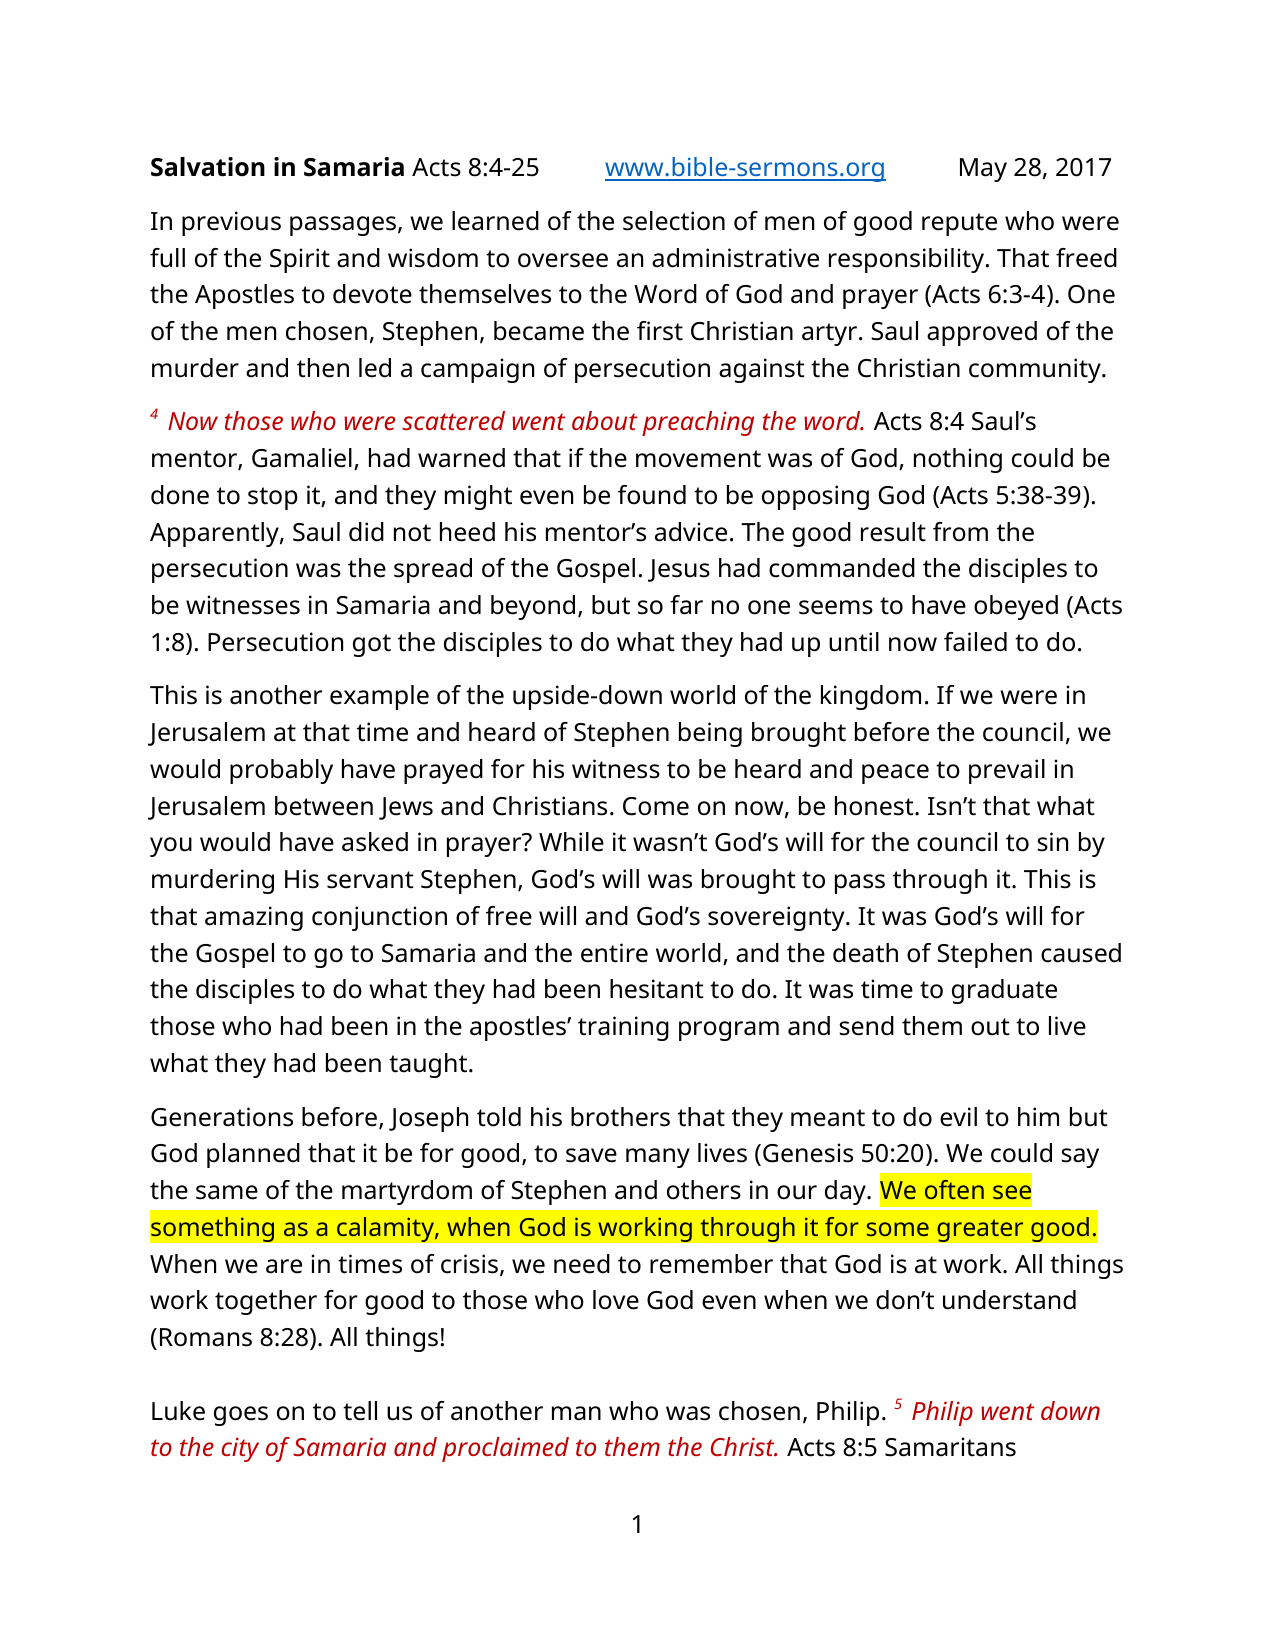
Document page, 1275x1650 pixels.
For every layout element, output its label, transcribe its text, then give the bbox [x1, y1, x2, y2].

text Salvation in Samaria Acts 8:4-25 www.bible-sermons.org May 28, 2017 [150, 150, 1125, 184]
text 4 Now those who were scattered went about preaching the word. Acts 8:4 Saul’s mentor, Gamaliel, had warned that if the movement was of God, nothing could be done to stop it, and they might even be found to be opposing God (Acts 5:38-39). Apparently, Saul did not heed his mentor’s advice. The good result from the persecution was the spread of the Gospel. Jesus had commanded the disciples to be witnesses in Samaria and beyond, but so far no one seems to have obeyed (Acts 1:8). Persecution got the disciples to do what they had up until now failed to do. [150, 404, 1125, 659]
text In previous passages, we learned of the selection of men of good repute who were full of the Spirit and wisdom to oversee an administrative responsibility. That freed the Apostles to devote themselves to the Word of God and prayer (Acts 6:3-4). One of the men chosen, Stephen, became the first Christian artyr. Saul approved of the murder and then led a campaign of persecution against the Christian community. [150, 203, 1125, 384]
text This is another example of the upside-down world of the kingdom. If we were in Jerusalem at that time and heard of Stephen being brought before the council, we would probably have prayed for his witness to be heard and peace to prevail in Jerusalem between Jews and Christians. Come on now, be honest. Isn’t that what you would have asked in prayer? While it wasn’t God’s will for the council to sin by murdering His servant Stephen, God’s will was brought to pass through it. This is that amazing conjunction of free will and God’s sovereignty. It was God’s will for the Gospel to go to Samaria and the entire world, and the death of Stephen caused the disciples to do what they had been hesitant to do. It was time to graduate those who had been in the apostles’ training program and send them out to live what they had been taught. [150, 678, 1125, 1080]
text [150, 1099, 1125, 1464]
